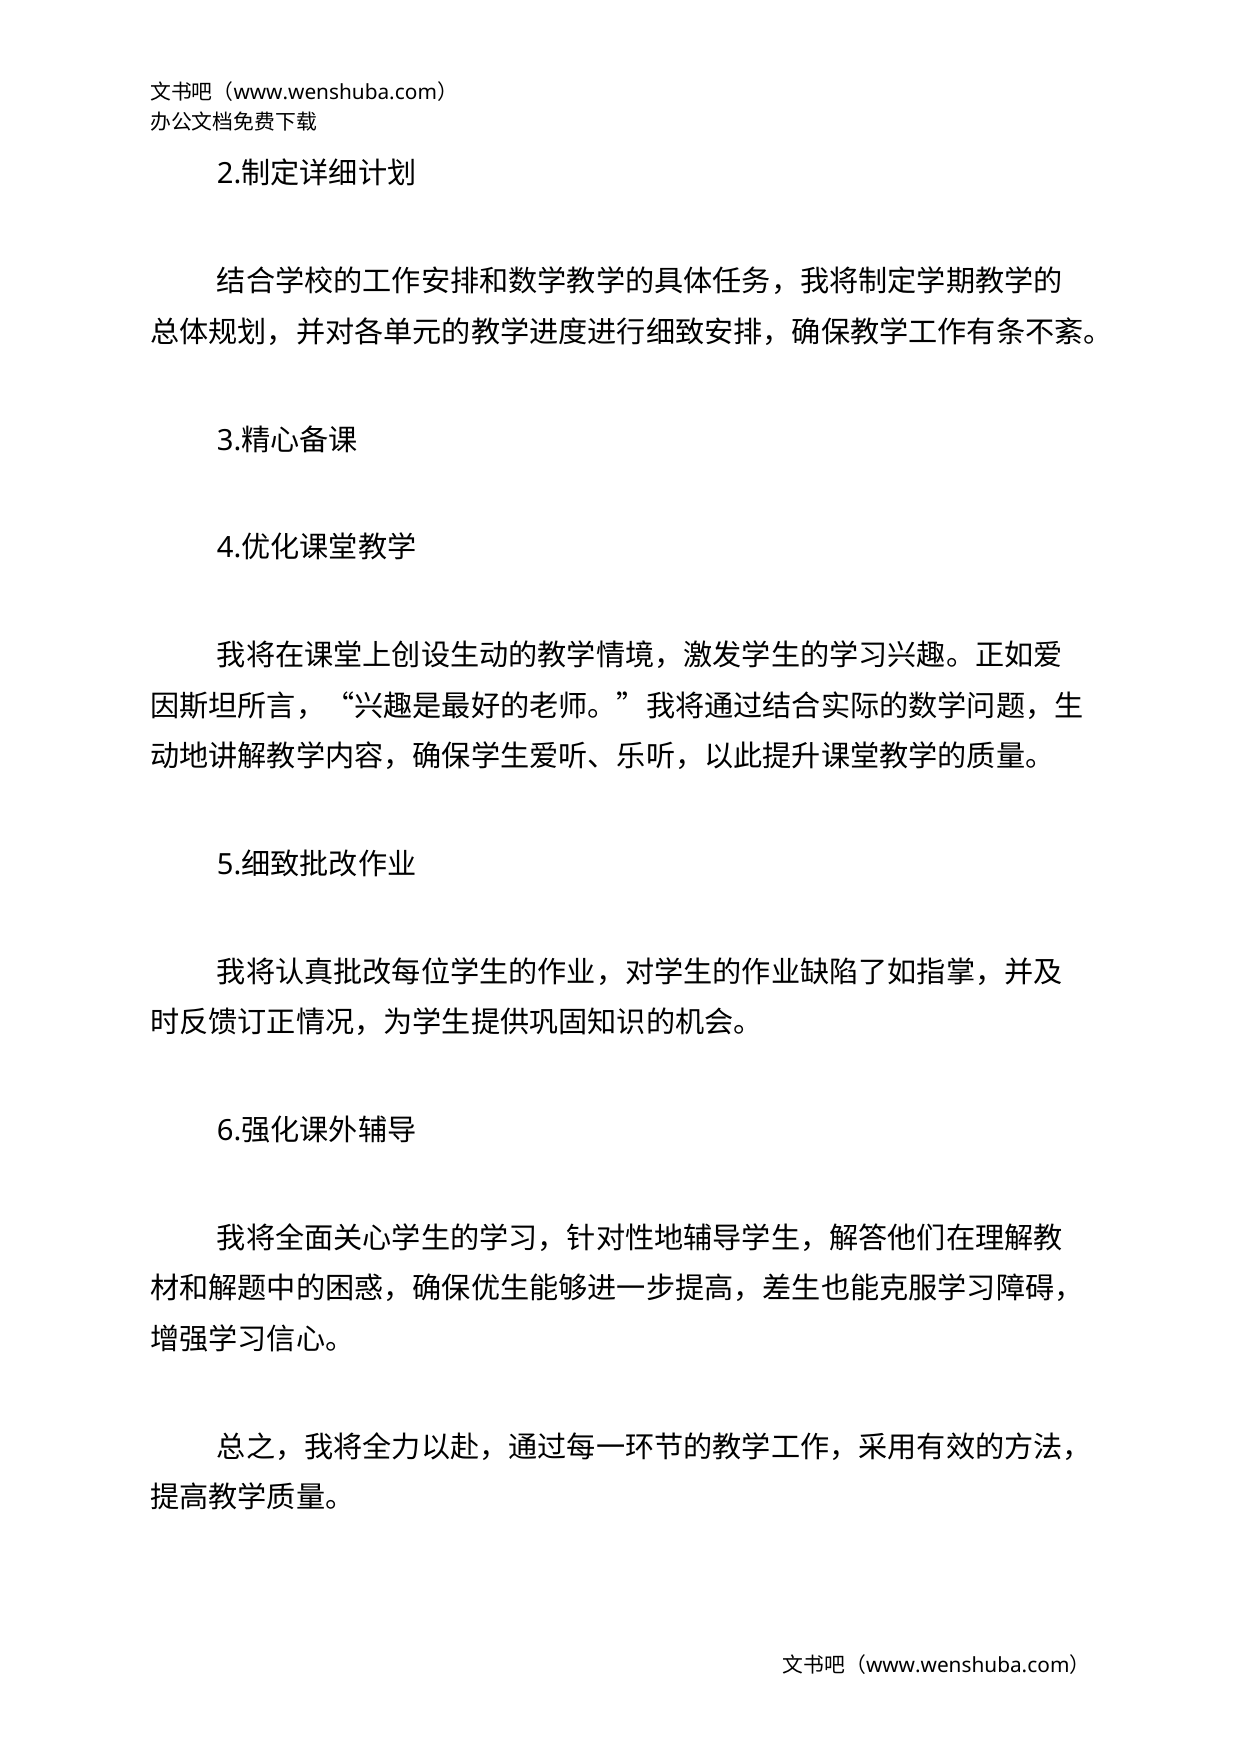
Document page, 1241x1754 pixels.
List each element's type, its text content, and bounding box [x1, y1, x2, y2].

text 我将认真批改每位学生的作业，对学生的作业缺陷了如指掌，并及时反馈订正情况，为学生提供巩固知识的机会。 [150, 948, 1090, 1041]
text 3.精心备课 [150, 416, 1090, 458]
text 我将全面关心学生的学习，针对性地辅导学生，解答他们在理解教材和解题中的困惑，确保优生能够进一步提高，差生也能克服学习障碍，增强学习信心。 [150, 1214, 1090, 1358]
text 4.优化课堂教学 [150, 524, 1090, 566]
text 6.强化课外辅导 [150, 1107, 1090, 1149]
text 2.制定详细计划 [150, 150, 1090, 192]
text 5.细致批改作业 [150, 841, 1090, 883]
text 总之，我将全力以赴，通过每一环节的教学工作，采用有效的方法，提高教学质量。 [150, 1423, 1090, 1516]
text 我将在课堂上创设生动的教学情境，激发学生的学习兴趣。正如爱因斯坦所言，“兴趣是最好的老师。”我将通过结合实际的数学问题，生动地讲解教学内容，确保学生爱听、乐听，以此提升课堂教学的质量。 [150, 631, 1090, 775]
text 结合学校的工作安排和数学教学的具体任务，我将制定学期教学的总体规划，并对各单元的教学进度进行细致安排，确保教学工作有条不紊。 [150, 258, 1090, 351]
